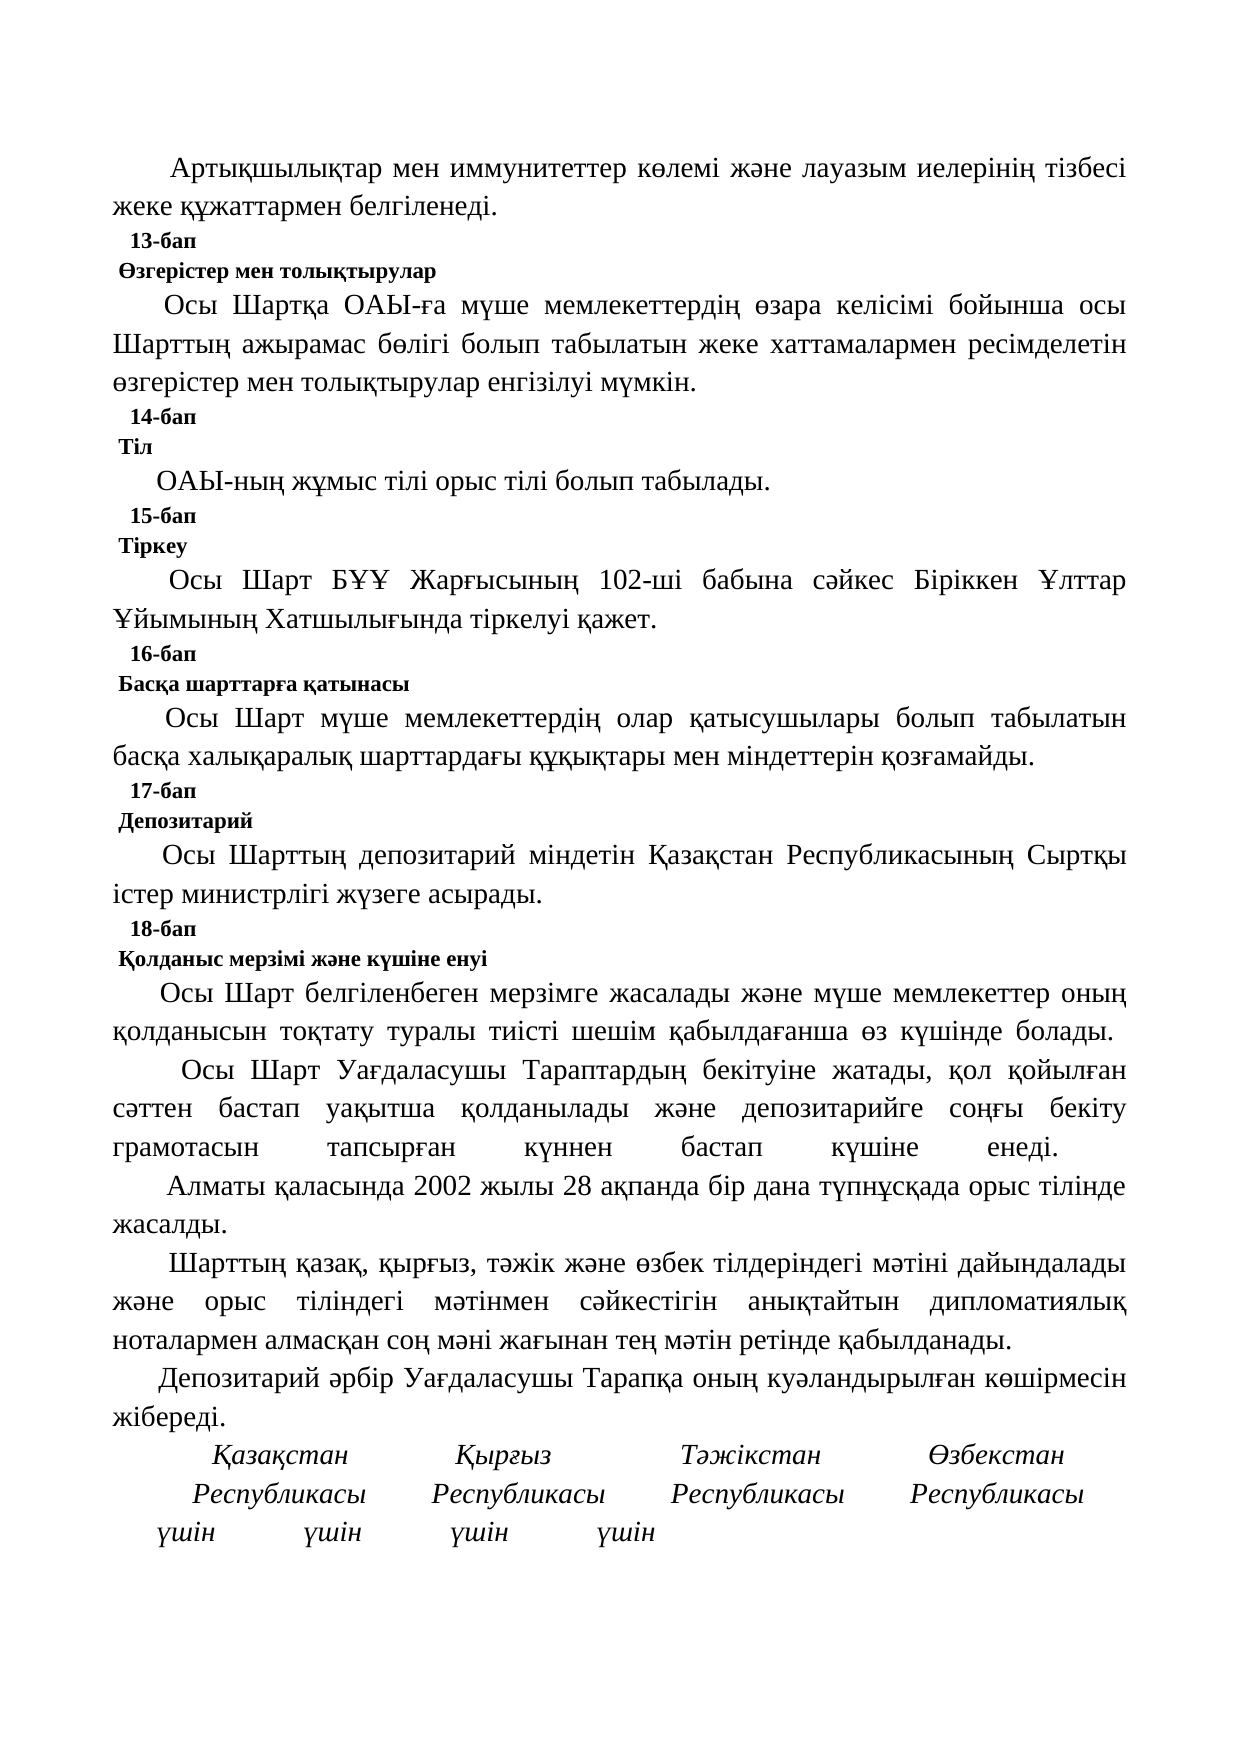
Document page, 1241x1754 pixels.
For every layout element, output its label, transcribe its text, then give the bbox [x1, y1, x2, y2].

text Осы Шартқа ОАЫ-ға мүше мемлекеттердiң өзара келiсiмi бойынша осы Шарттың ажырамас бөлiгi болып табылатын жеке хаттамалармен ресімделетін өзгерiстер мен толықтырулар енгізілуi мүмкiн. [112, 287, 1128, 398]
text ОАЫ-ның жұмыс тiлi орыс тiлi болып табылады. [112, 463, 1128, 497]
text Осы Шарт мүше мемлекеттердiң олар қатысушылары болып табылатын басқа халықаралық шарттардағы құқықтары мен мiндеттерiн қозғамайды. [112, 700, 1128, 772]
text Қазақстан Қырғыз Тәжiкстан Өзбекстан Республикасы Республикасы Республикасы Республикасы үшін үшін үшін үшін [112, 1437, 1128, 1548]
text Депозитарий әрбiр Уағдаласушы Тарапқа оның куәландырылған көшiрмесiн жiбередi. [112, 1360, 1128, 1432]
text Осы Шарт белгіленбеген мерзiмге жасалады және мүше мемлекеттер оның қолданысын тоқтату туралы тиiстi шешiм қабылдағанша өз күшiнде болады. Осы Шарт Уағдаласушы Тараптардың бекiтуiне жатады, қол қойылған сәттен бастап уақытша қолданылады және депозитарийге соңғы бекiту грамотасын тапсырған күннен баcтап күшіне енедi. Алматы қаласында 2002 жылы 28 ақпанда бiр дана түпнұсқада орыс тілiнде жасалды. Шарттың қазақ, қырғыз, тәжiк және өзбек тiлдерiндегi мәтінi дайындалады және орыс тіліндегі мәтінмен сәйкестігін анықтайтын дипломатиялық ноталармен алмасқан соң мәнi жағынан тең мәтін ретінде қабылданады. [112, 975, 1128, 1355]
text Осы Шарттың депозитарий міндетін Қазақстан Республикасының Сыртқы істер министрлігі жүзеге асырады. [112, 837, 1128, 909]
text Осы Шарт БҰҰ Жарғысының 102-шi бабына сәйкес Бiрiккен Ұлттар Ұйымының Хатшылығында тiркелуi қажет. [112, 562, 1128, 634]
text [112, 150, 1128, 222]
text 14-бап Тіл [112, 403, 1128, 460]
text 16-бап Басқа шарттарға қатынасы [112, 639, 1128, 696]
text 18-бап Қолданыс мерзімі және күшіне енуі [112, 914, 1128, 971]
text 15-бап Тіркеу [112, 502, 1128, 559]
text 17-бап Депозитарий [112, 777, 1128, 834]
text 13-бап Өзгерiстер мен толықтырулар [112, 227, 1128, 284]
